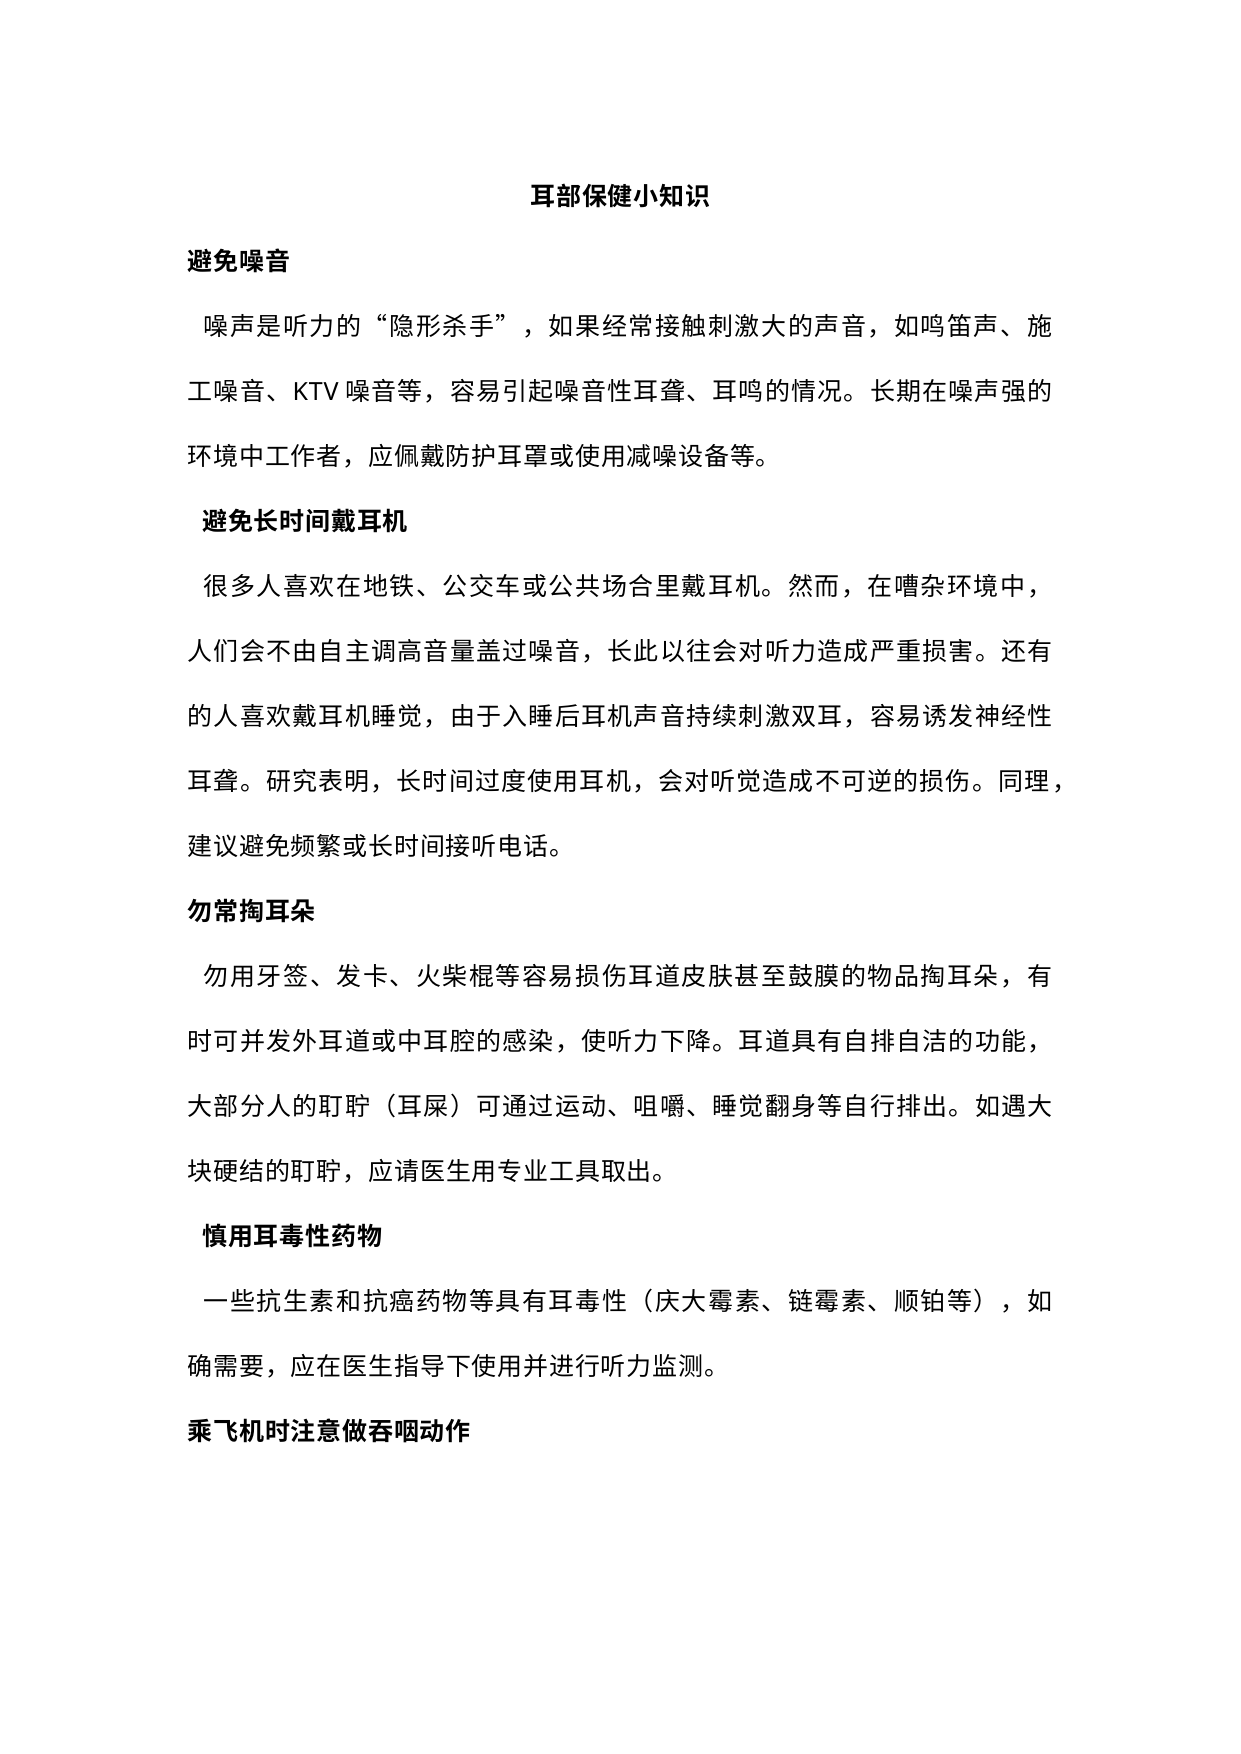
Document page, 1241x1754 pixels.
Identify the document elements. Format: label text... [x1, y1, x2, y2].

text 耳部保健小知识 [187, 162, 1053, 227]
text 慎用耳毒性药物 [187, 1202, 1053, 1267]
text 乘飞机时注意做吞咽动作 [187, 1397, 1053, 1462]
text 勿常掏耳朵 [187, 877, 1053, 942]
text 勿用牙签、发卡、火柴棍等容易损伤耳道皮肤甚至鼓膜的物品掏耳朵，有时可并发外耳道或中耳腔的感染，使听力下降。耳道具有自排自洁的功能，大部分人的耵聍（耳屎）可通过运动、咀嚼、睡觉翻身等自行排出。如遇大块硬结的耵聍，应请医生用专业工具取出。 [187, 942, 1053, 1202]
text 很多人喜欢在地铁、公交车或公共场合里戴耳机。然而，在嘈杂环境中，人们会不由自主调高音量盖过噪音，长此以往会对听力造成严重损害。还有的人喜欢戴耳机睡觉，由于入睡后耳机声音持续刺激双耳，容易诱发神经性耳聋。研究表明，长时间过度使用耳机，会对听觉造成不可逆的损伤。同理，建议避免频繁或长时间接听电话。 [187, 552, 1053, 877]
text 避免噪音 [187, 227, 1053, 292]
text 一些抗生素和抗癌药物等具有耳毒性（庆大霉素、链霉素、顺铂等），如确需要，应在医生指导下使用并进行听力监测。 [187, 1267, 1053, 1397]
text 避免长时间戴耳机 [187, 487, 1053, 552]
text 噪声是听力的“隐形杀手”，如果经常接触刺激大的声音，如鸣笛声、施工噪音、KTV噪音等，容易引起噪音性耳聋、耳鸣的情况。长期在噪声强的环境中工作者，应佩戴防护耳罩或使用减噪设备等。 [187, 292, 1053, 487]
